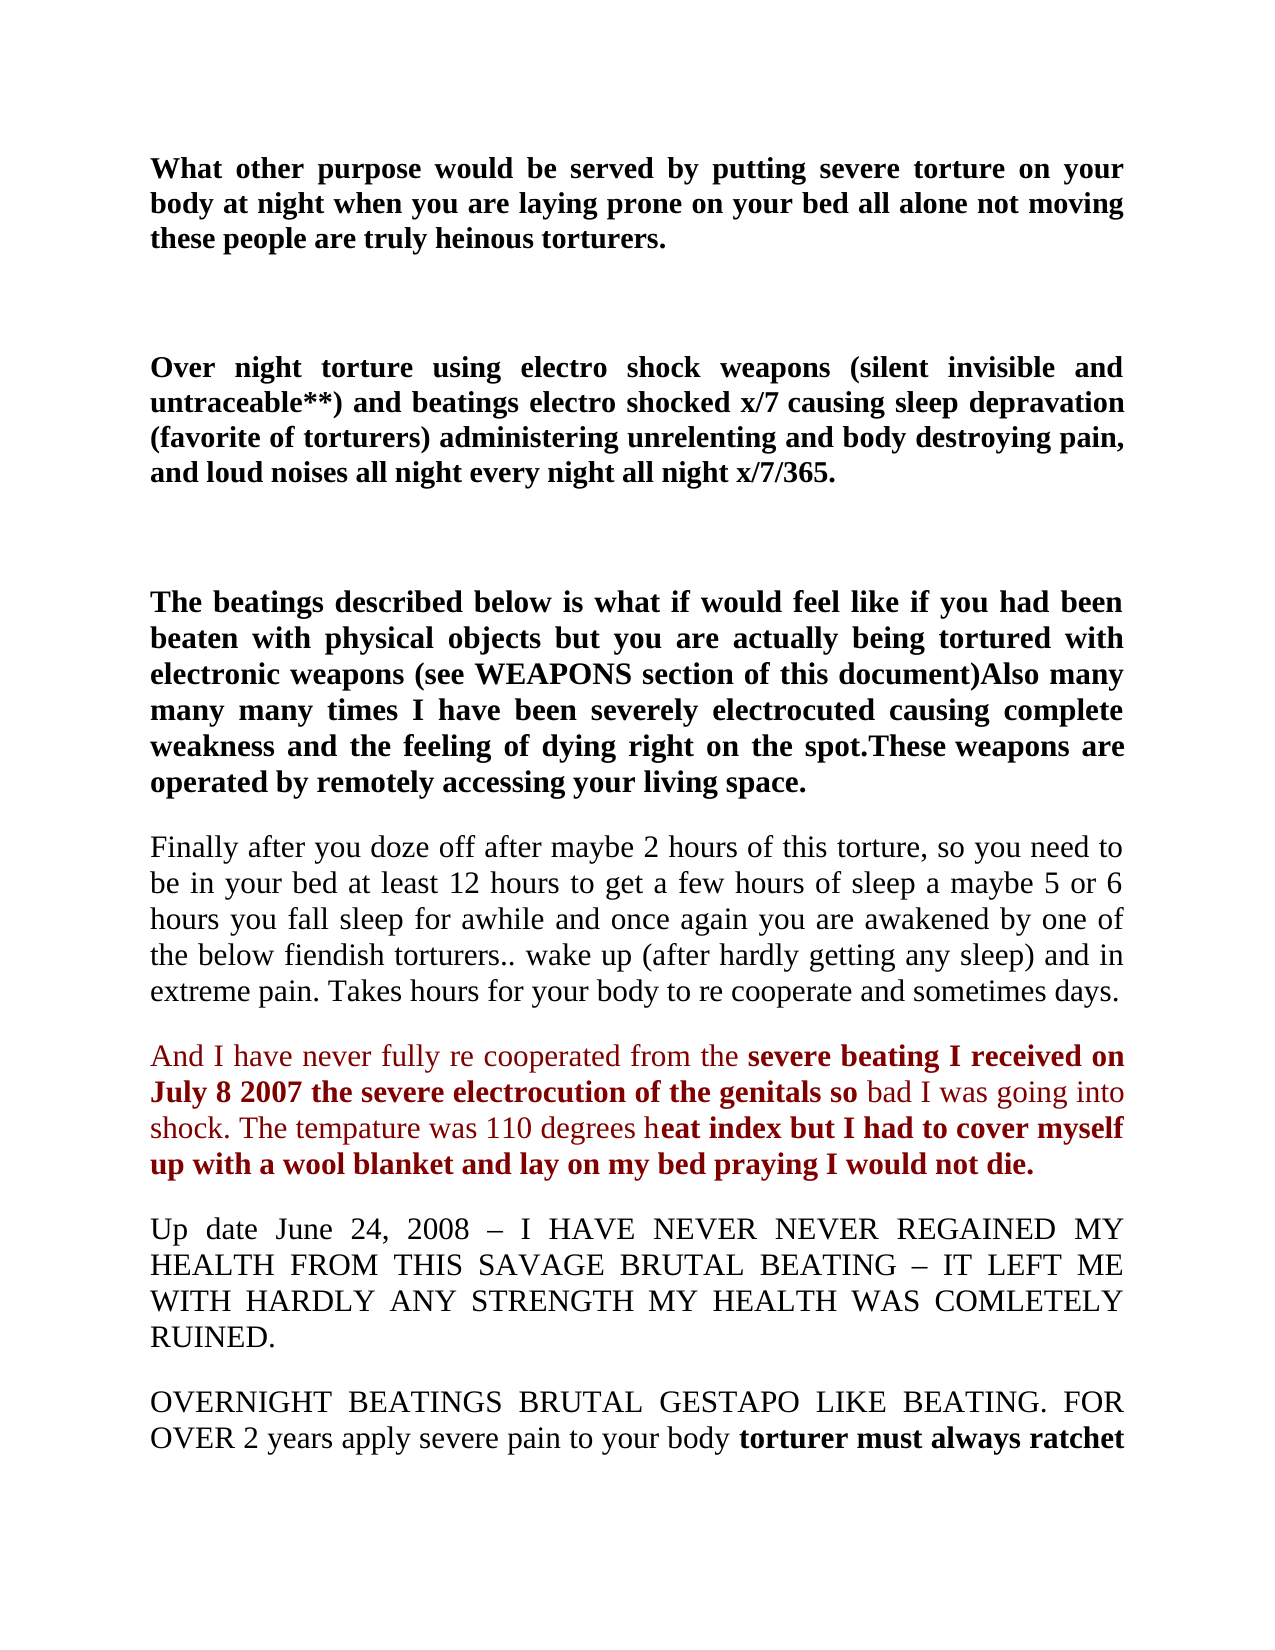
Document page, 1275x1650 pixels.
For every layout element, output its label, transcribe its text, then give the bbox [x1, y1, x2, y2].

text Up date June 24, 2008 – I HAVE NEVER NEVER REGAINED MY HEALTH FROM THIS SAVAGE BRUTAL BEATING – IT LEFT ME WITH HARDLY ANY STRENGTH MY HEALTH WAS COMLETELY RUINED. [150, 1210, 1125, 1354]
text Over night torture using electro shock weapons (silent invisible and untraceable**) and beatings electro shocked x/7 causing sleep depravation (favorite of torturers) administering unrelenting and body destroying pain, and loud noises all night every night all night x/7/365. [150, 349, 1125, 489]
text And I have never fully re cooperated from the severe beating I received on July 8 2007 the severe electrocution of the genitals so bad I was going into shock. The tempature was 110 degrees heat index but I had to cover myself up with a wool blanket and lay on my bed praying I would not die. [150, 1037, 1125, 1181]
text What other purpose would be served by putting severe torture on your body at night when you are laying prone on your bed all alone not moving these people are truly heinous torturers. [150, 150, 1125, 255]
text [150, 1383, 1125, 1455]
text Finally after you doze off after maybe 2 hours of this torture, so you need to be in your bed at least 12 hours to get a few hours of sleep a maybe 5 or 6 hours you fall sleep for awhile and once again you are awakened by one of the below fiendish torturers.. wake up (after hardly getting any sleep) and in extreme pain. Takes hours for your body to re cooperate and sometimes days. [150, 828, 1125, 1008]
text The beatings described below is what if would feel like if you had been beaten with physical objects but you are actually being tortured with electronic weapons (see WEAPONS section of this document)Also many many many times I have been severely electrocuted causing complete weakness and the feeling of dying right on the spot.These weapons are operated by remotely accessing your living space. [150, 583, 1125, 799]
